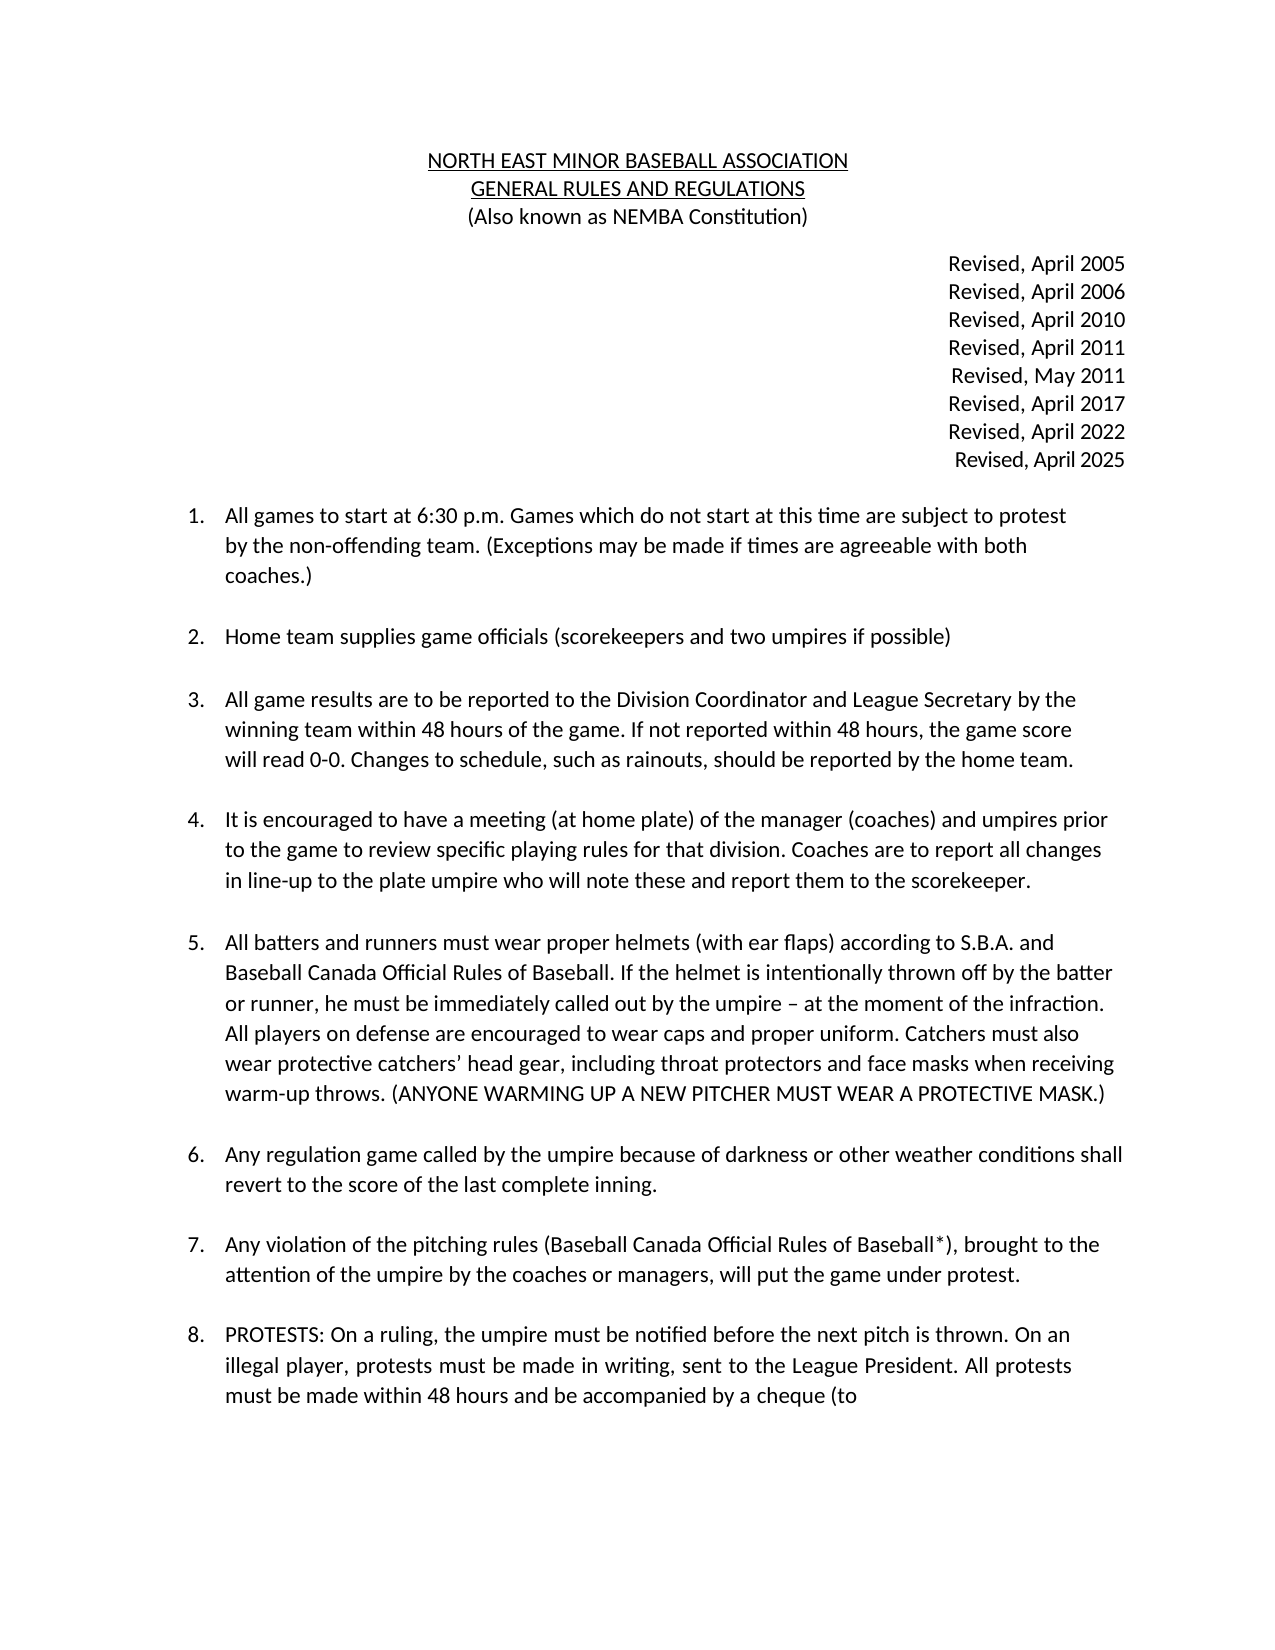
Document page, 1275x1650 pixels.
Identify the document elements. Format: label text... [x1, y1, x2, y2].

text Revised, April 2005 [177, 249, 1126, 277]
list It is encouraged to have a meeting (at home plate) of the manager (coaches) and umpires prior to the game to review specific playing rules for that division. Coaches are to report all changes in line-up to the plate umpire who will note these and report them to the scorekeeper. [187, 805, 1124, 894]
list Any violation of the pitching rules (Baseball Canada Official Rules of Baseball*), brought to the attention of the umpire by the coaches or managers, will put the game under protest. [187, 1230, 1101, 1288]
text warm-up throws. (ANYONE WARMING UP A NEW PITCHER MUST WEAR A PROTECTIVE MASK.) [225, 1079, 1137, 1107]
list Any regulation game called by the umpire because of darkness or other weather conditions shall revert to the score of the last complete inning. [187, 1140, 1123, 1198]
text All players on defense are encouraged to wear caps and proper uniform. Catchers must also [225, 1019, 1137, 1047]
text Revised, April 2022 [177, 417, 1126, 445]
text Revised, April 2011 [177, 333, 1126, 361]
text Revised, April 2006 [177, 277, 1126, 305]
list All game results are to be reported to the Division Coordinator and League Secretary by the winning team within 48 hours of the game. If not reported within 48 hours, the game score will read 0-0. Changes to schedule, such as rainouts, should be reported by the home team. [187, 685, 1096, 773]
text Revised, April 2010 [177, 305, 1126, 333]
list All games to start at 6:30 p.m. Games which do not start at this time are subject to protest by the non-offending team. (Exceptions may be made if times are agreeable with both coaches.) [187, 501, 1094, 589]
list Home team supplies game officials (scorekeepers and two umpires if possible) [187, 622, 1137, 650]
text NORTH EAST MINOR BASEBALL ASSOCIATION [212, 146, 1064, 174]
text Revised, April 2017 [177, 389, 1126, 417]
text Revised, April 2025 [177, 445, 1126, 473]
text Revised, May 2011 [177, 361, 1126, 389]
text GENERAL RULES AND REGULATIONS [212, 174, 1064, 202]
text wear protective catchers’ head gear, including throat protectors and face masks when receiving [225, 1049, 1137, 1077]
text (Also known as NEMBA Constitution) [212, 202, 1064, 230]
list PROTESTS: On a ruling, the umpire must be notified before the next pitch is thrown. On an illegal player, protests must be made in writing, sent to the League President. All protests must be made within 48 hours and be accompanied by a cheque (to [187, 1321, 1073, 1409]
list All batters and runners must wear proper helmets (with ear flaps) according to S.B.A. and Baseball Canada Official Rules of Baseball. If the helmet is intentionally thrown off by the batter or runner, he must be immediately called out by the umpire – at the moment of the infraction. [187, 928, 1115, 1017]
